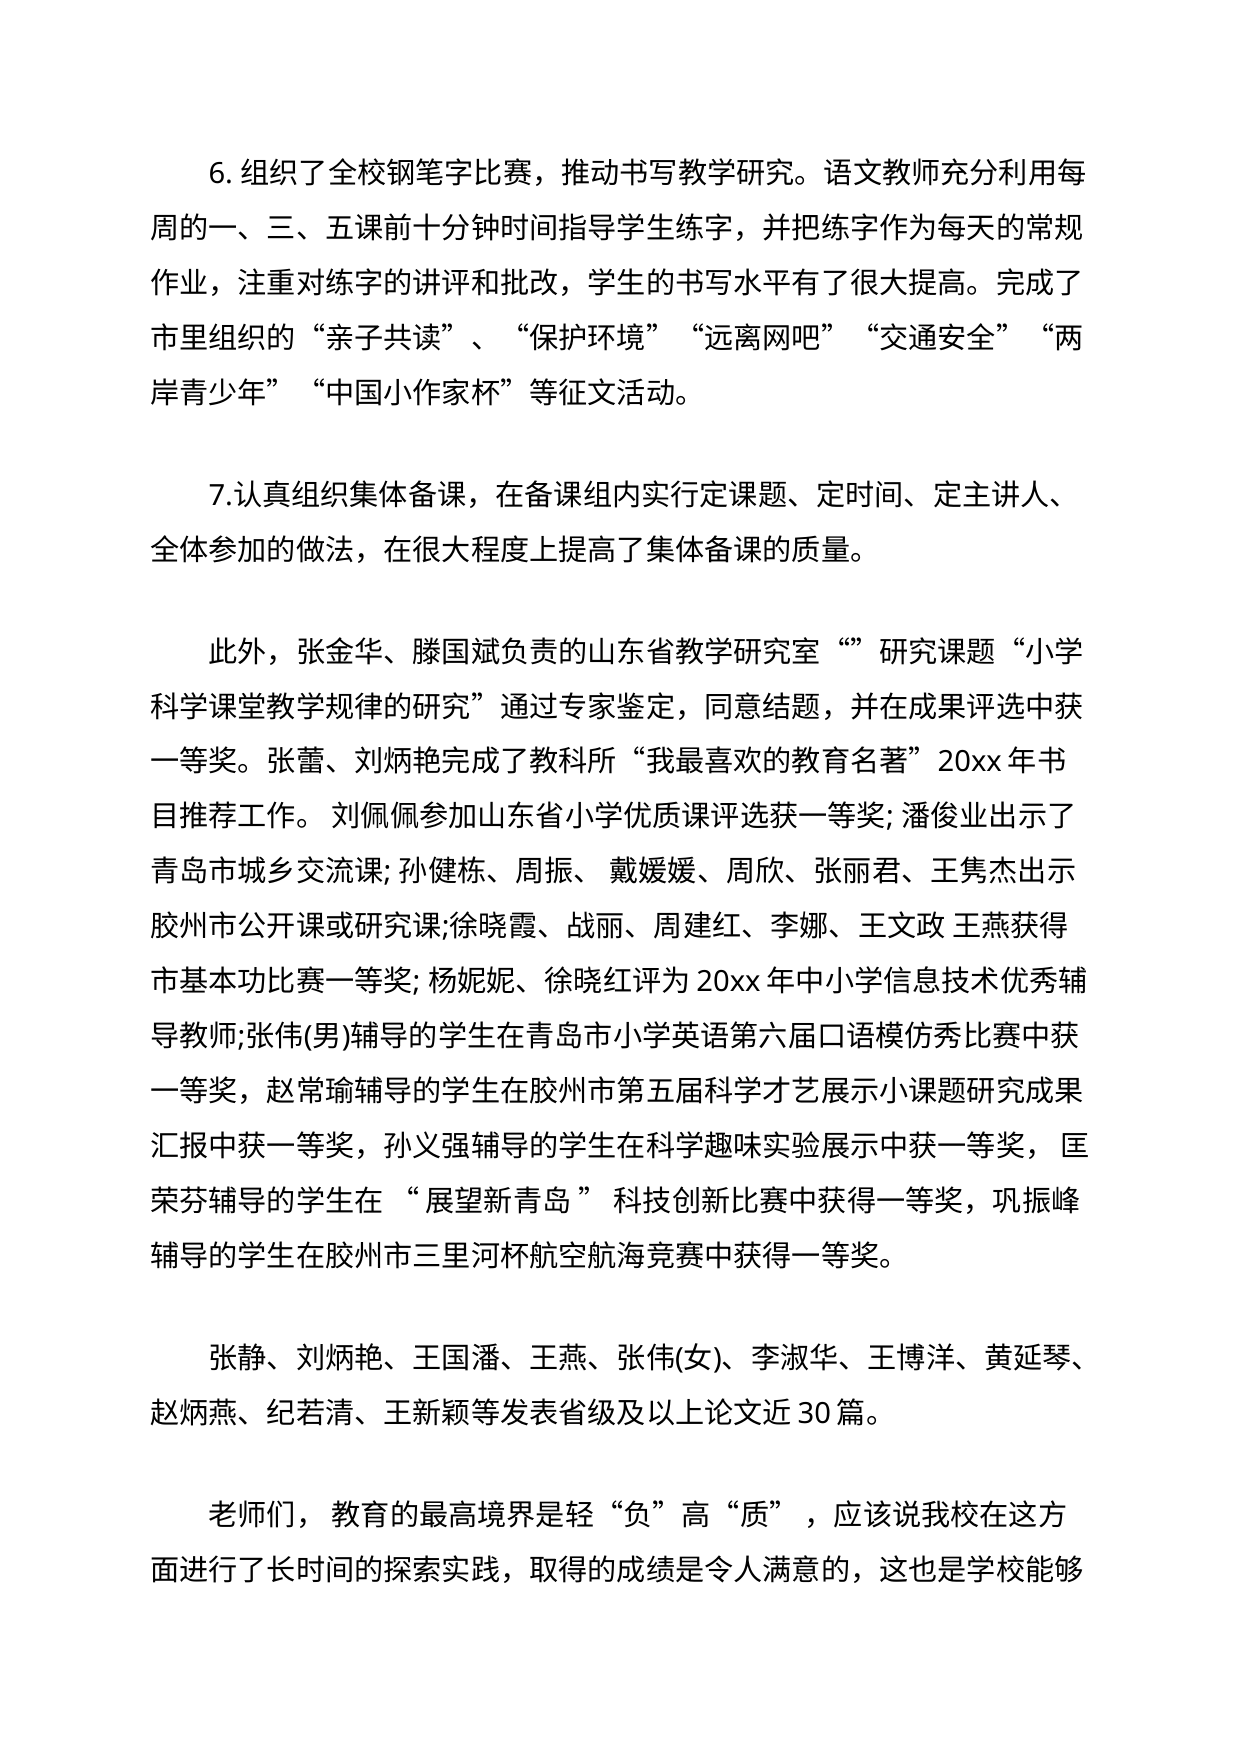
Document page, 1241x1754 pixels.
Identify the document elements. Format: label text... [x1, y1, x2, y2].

text 6. 组织了全校钢笔字比赛，推动书写教学研究。语文教师充分利用每周的一、三、五课前十分钟时间指导学生练字，并把练字作为每天的常规作业，注重对练字的讲评和批改，学生的书写水平有了很大提高。完成了市里组织的“亲子共读”、“保护环境”“远离网吧”“交通安全”“两岸青少年”“中国小作家杯”等征文活动。 [150, 150, 1090, 412]
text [150, 1491, 1090, 1589]
text 张静、刘炳艳、王国潘、王燕、张伟(女)、李淑华、王博洋、黄延琴、赵炳燕、纪若清、王新颖等发表省级及以上论文近30篇。 [150, 1334, 1090, 1432]
text 此外，张金华、滕国斌负责的山东省教学研究室“”研究课题“小学科学课堂教学规律的研究”通过专家鉴定，同意结题，并在成果评选中获一等奖。张蕾、刘炳艳完成了教科所“我最喜欢的教育名著”20xx年书目推荐工作。 刘佩佩参加山东省小学优质课评选获一等奖; 潘俊业出示了青岛市城乡交流课; 孙健栋、周振、 戴媛媛、周欣、张丽君、王隽杰出示胶州市公开课或研究课;徐晓霞、战丽、周建红、李娜、王文政 王燕获得市基本功比赛一等奖; 杨妮妮、徐晓红评为20xx年中小学信息技术优秀辅导教师;张伟(男)辅导的学生在青岛市小学英语第六届口语模仿秀比赛中获一等奖，赵常瑜辅导的学生在胶州市第五届科学才艺展示小课题研究成果汇报中获一等奖，孙义强辅导的学生在科学趣味实验展示中获一等奖， 匡荣芬辅导的学生在 “ 展望新青岛 ” 科技创新比赛中获得一等奖，巩振峰辅导的学生在胶州市三里河杯航空航海竞赛中获得一等奖。 [150, 628, 1090, 1275]
text 7.认真组织集体备课，在备课组内实行定课题、定时间、定主讲人、全体参加的做法，在很大程度上提高了集体备课的质量。 [150, 471, 1090, 569]
